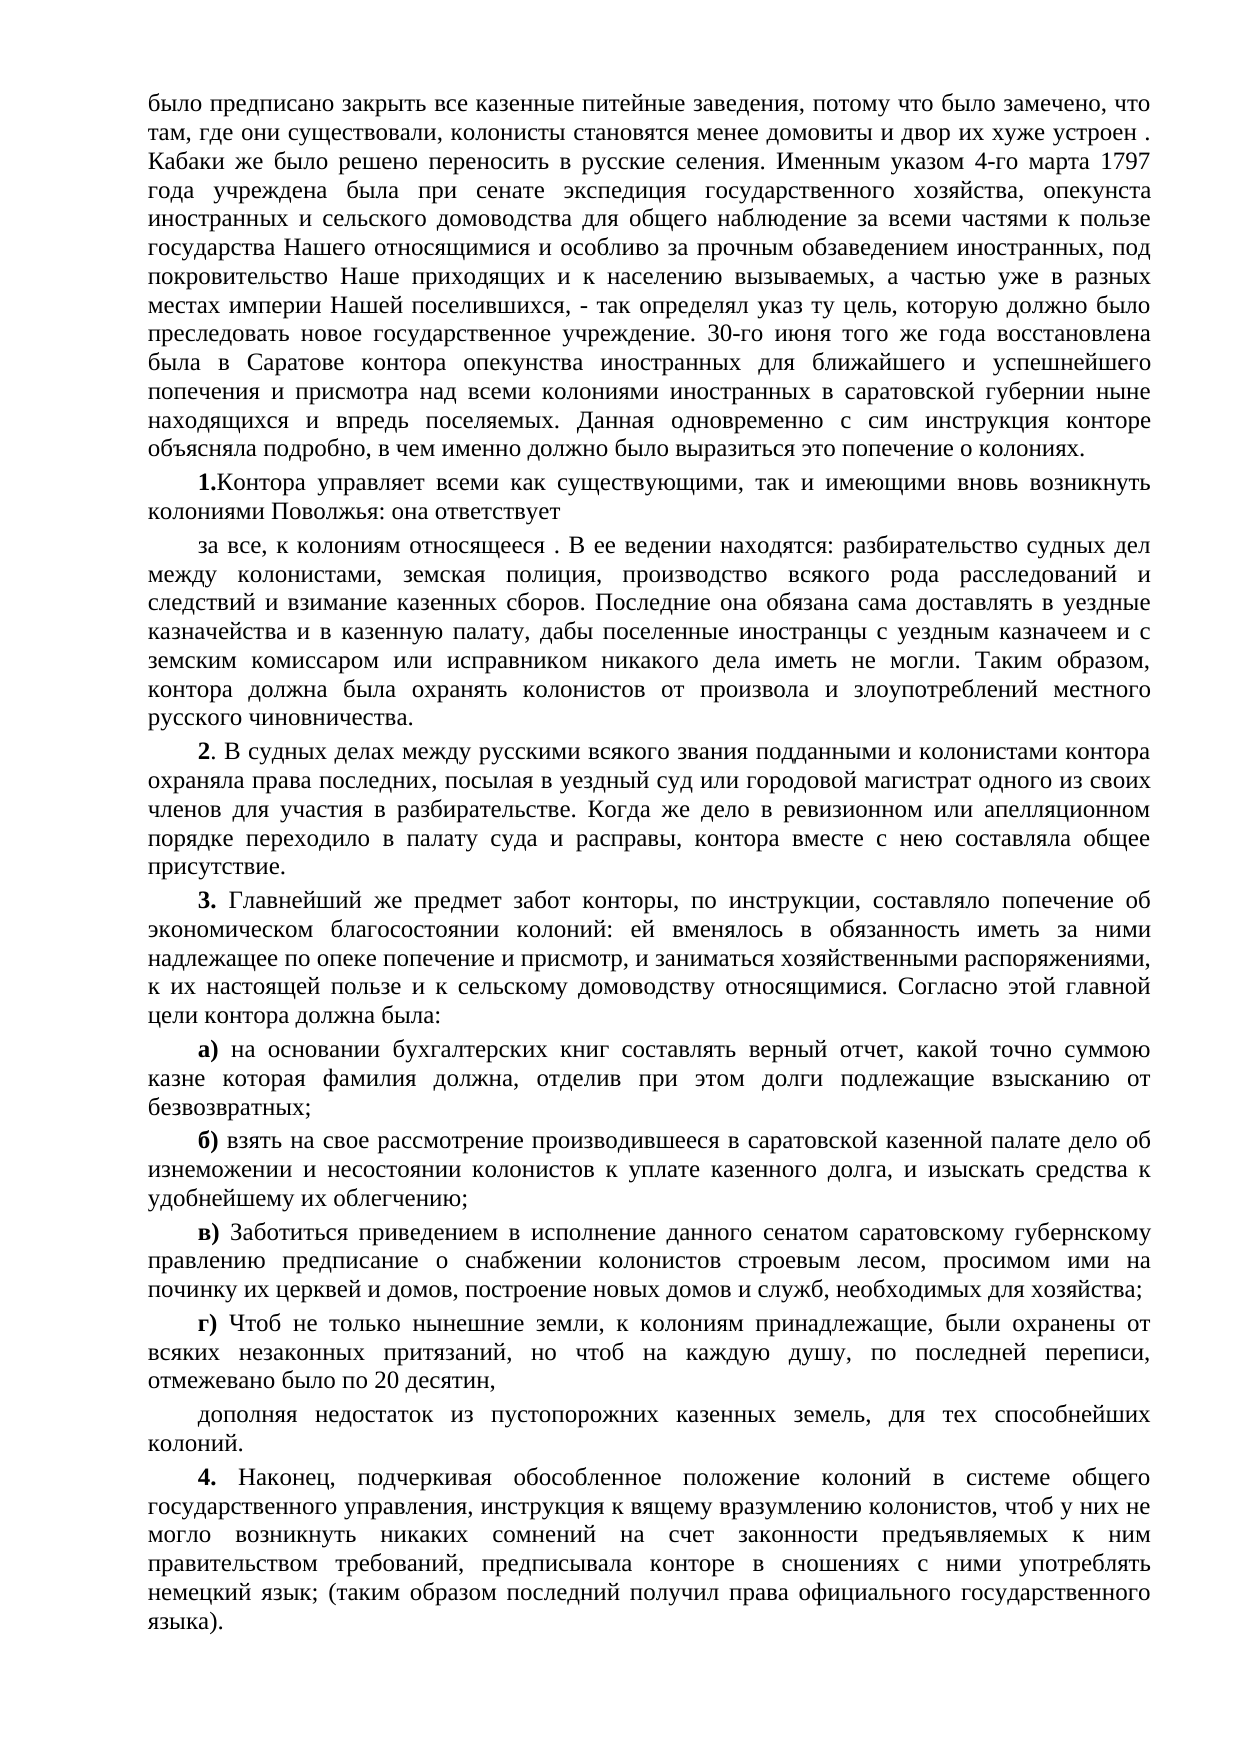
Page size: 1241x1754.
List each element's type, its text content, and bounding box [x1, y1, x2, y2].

text за все, к колониям относящееся . В ее ведении находятся: разбирательство судных дел между колонистами, земская полиция, производство всякого рода расследований и следствий и взимание казенных сборов. Последние она обязана сама доставлять в уездные казначейства и в казенную палату, дабы поселенные иностранцы с уездным казначеем и с земским комиссаром или исправником никакого дела иметь не могли. Таким образом, контора должна была охранять колонистов от произвола и злоупотреблений местного русского чиновничества. [148, 530, 1152, 731]
text 1.Контора управляет всеми как существующими, так и имеющими вновь возникнуть колониями Поволжья: она ответствует [148, 467, 1152, 525]
text 2. В судных делах между русскими всякого звания подданными и колонистами контора охраняла права последних, посылая в уездный суд или городовой магистрат одного из своих членов для участия в разбирательстве. Когда же дело в ревизионном или апелляционном порядке переходило в палату суда и расправы, контора вместе с нею составляла общее присутствие. [148, 736, 1152, 880]
text 4. Наконец, подчеркивая обособленное положение колоний в системе общего государственного управления, инструкция к вящему вразумлению колонистов, чтоб у них не могло возникнуть никаких сомнений на счет законности предъявляемых к ним правительством требований, предписывала конторе в сношениях с ними употреблять немецкий язык; (таким образом последний получил права официального государственного языка). [148, 1462, 1152, 1634]
text в) Заботиться приведением в исполнение данного сенатом саратовскому губернскому правлению предписание о снабжении колонистов строевым лесом, просимом ими на починку их церквей и домов, построение новых домов и служб, необходимых для хозяйства; [148, 1217, 1152, 1303]
text а) на основании бухгалтерских книг составлять верный отчет, какой точно суммою казне которая фамилия должна, отделив при этом долги подлежащие взысканию от безвозвратных; [148, 1034, 1152, 1120]
text б) взять на свое рассмотрение производившееся в саратовской казенной палате дело об изнеможении и несостоянии колонистов к уплате казенного долга, и изыскать средства к удобнейшему их облегчению; [148, 1125, 1152, 1212]
text г) Чтоб не только нынешние земли, к колониям принадлежащие, были охранены от всяких незаконных притязаний, но чтоб на каждую душу, по последней переписи, отмежевано было по 20 десятин, [148, 1308, 1152, 1394]
text 3. Главнейший же предмет забот конторы, по инструкции, составляло попечение об экономическом благосостоянии колоний: ей вменялось в обязанность иметь за ними надлежащее по опеке попечение и присмотр, и заниматься хозяйственными распоряжениями, к их настоящей пользе и к сельскому домоводству относящимися. Согласно этой главной цели контора должна была: [148, 885, 1152, 1029]
text дополняя недостаток из пустопорожних казенных земель, для тех способнейших колоний. [148, 1399, 1152, 1457]
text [148, 88, 1152, 462]
